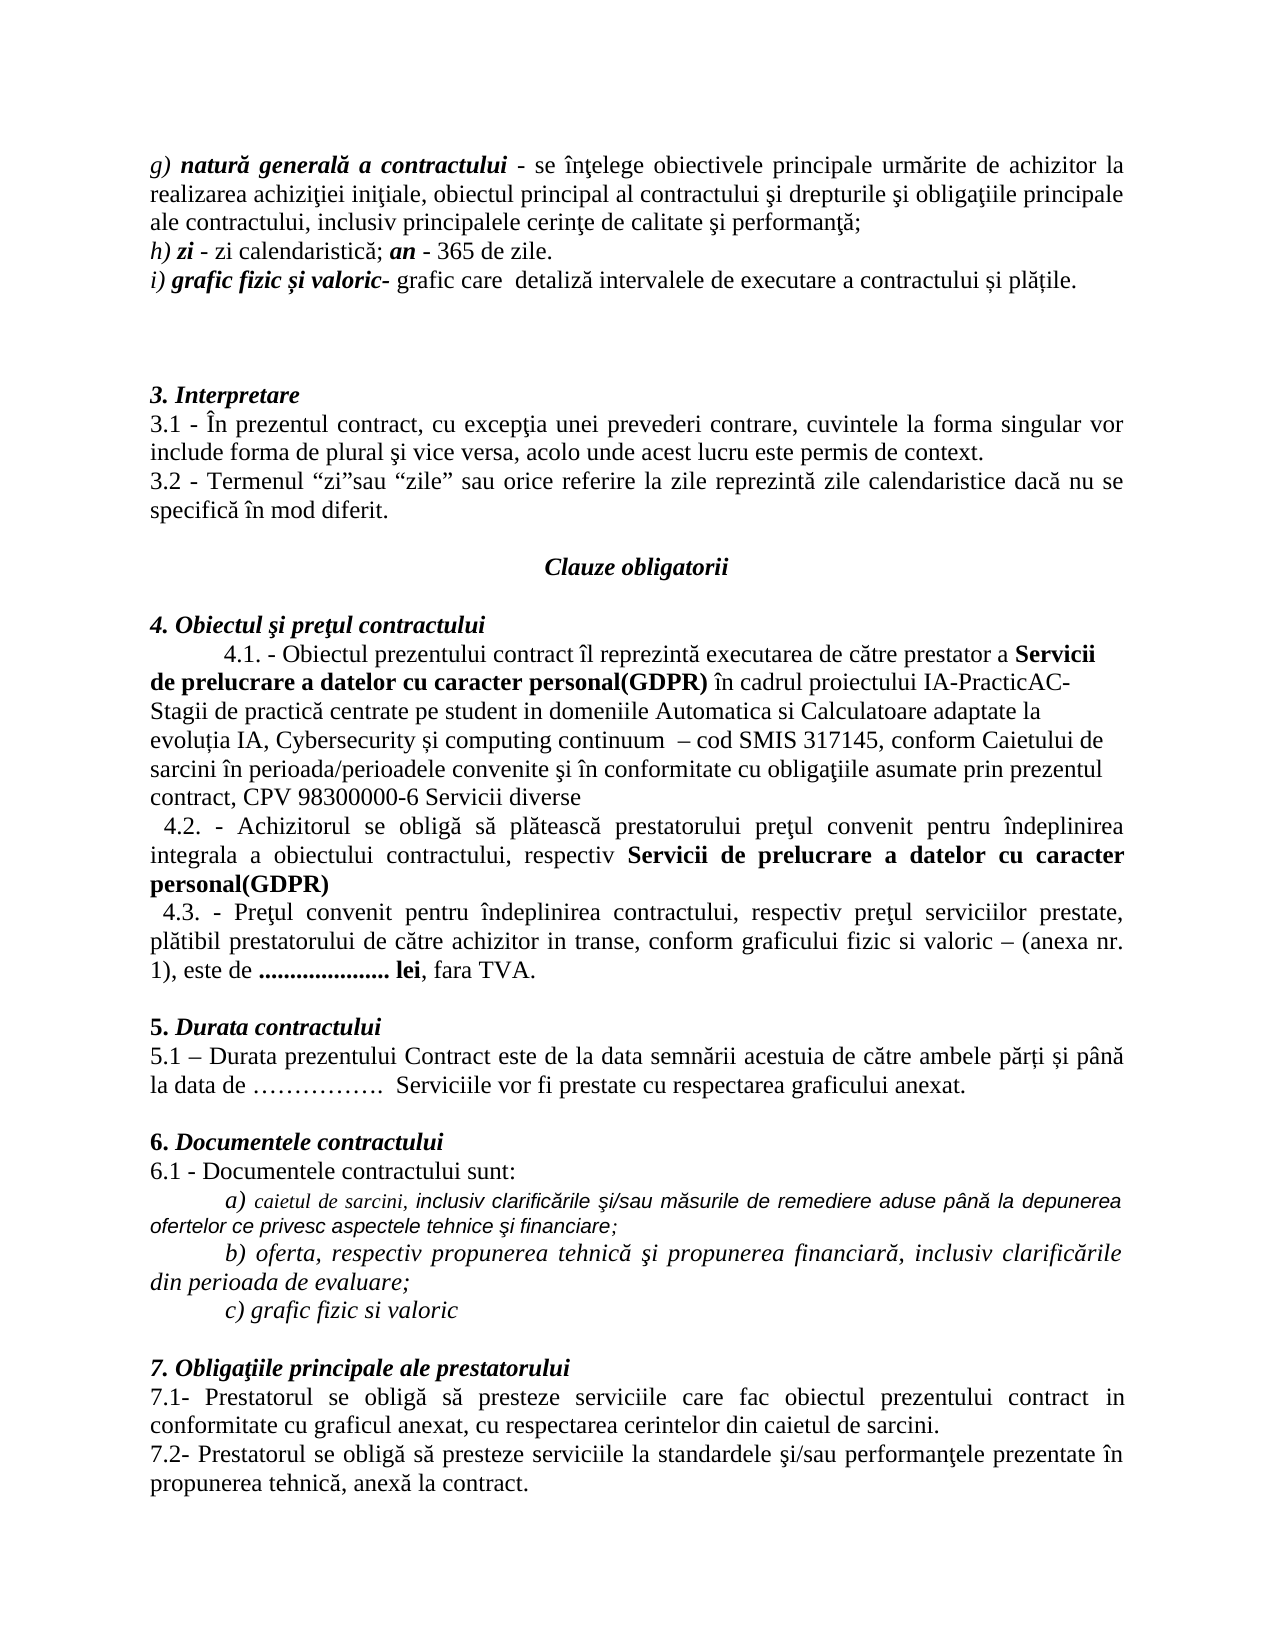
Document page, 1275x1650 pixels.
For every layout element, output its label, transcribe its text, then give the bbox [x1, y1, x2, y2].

text 3. Interpretare [150, 380, 1125, 409]
text 4. Obiectul şi preţul contractului [150, 610, 1125, 639]
text c) grafic fizic si valoric [150, 1295, 1125, 1324]
text a) caietul de sarcini, inclusiv clarificările şi/sau măsurile de remediere aduse până la depunerea ofertelor ce privesc aspectele tehnice şi financiare; [150, 1185, 1125, 1238]
text 4.3. - Preţul convenit pentru îndeplinirea contractului, respectiv preţul serviciilor prestate, plătibil prestatorului de către achizitor in transe, conform graficului fizic si valoric – (anexa nr. 1), este de ..................... lei, fara TVA. [150, 897, 1125, 984]
text 7.1- Prestatorul se obligă să presteze serviciile care fac obiectul prezentului contract in conformitate cu graficul anexat, cu respectarea cerintelor din caietul de sarcini. [150, 1382, 1125, 1439]
text 5. Durata contractului [150, 1012, 1125, 1041]
text h) zi - zi calendaristică; an - 365 de zile. [150, 236, 1125, 265]
text 6. Documentele contractului [150, 1127, 1125, 1156]
text 3.2 - Termenul “zi”sau “zile” sau orice referire la zile reprezintă zile calendaristice dacă nu se specifică în mod diferit. [150, 466, 1125, 524]
text b) oferta, respectiv propunerea tehnică şi propunerea financiară, inclusiv clarificările din perioada de evaluare; [150, 1238, 1125, 1295]
text i) grafic fizic și valoric- grafic care detaliză intervalele de executare a contractului și plățile. [150, 265, 1125, 294]
text g) natură generală a contractului - se înţelege obiectivele principale urmărite de achizitor la realizarea achiziţiei iniţiale, obiectul principal al contractului şi drepturile şi obligaţiile principale ale contractului, inclusiv principalele cerinţe de calitate şi performanţă; [150, 150, 1125, 236]
text 7. Obligaţiile principale ale prestatorului [150, 1353, 1125, 1382]
text 7.2- Prestatorul se obligă să presteze serviciile la standardele şi/sau performanţele prezentate în propunerea tehnică, anexă la contract. [150, 1439, 1125, 1497]
text 5.1 – Durata prezentului Contract este de la data semnării acestuia de către ambele părți și până la data de ……………. Serviciile vor fi prestate cu respectarea graficului anexat. [150, 1041, 1125, 1099]
text 4.2. - Achizitorul se obligă să plătească prestatorului preţul convenit pentru îndeplinirea integrala a obiectului contractului, respectiv Servicii de prelucrare a datelor cu caracter personal(GDPR) [150, 811, 1125, 897]
text 6.1 - Documentele contractului sunt: [150, 1156, 1125, 1185]
text 4.1. - Obiectul prezentului contract îl reprezintă executarea de către prestator a Servicii de prelucrare a datelor cu caracter personal(GDPR) în cadrul proiectului IA-PracticAC- Stagii de practică centrate pe student in domeniile Automatica si Calculatoare adaptate la evoluția IA, Cybersecurity și computing continuum – cod SMIS 317145, conform Caietului de sarcini în perioada/perioadele convenite şi în conformitate cu obligaţiile asumate prin prezentul contract, CPV 98300000-6 Servicii diverse [150, 639, 1125, 811]
text 3.1 - În prezentul contract, cu excepţia unei prevederi contrare, cuvintele la forma singular vor include forma de plural şi vice versa, acolo unde acest lucru este permis de context. [150, 409, 1125, 466]
text Clauze obligatorii [150, 552, 1125, 581]
